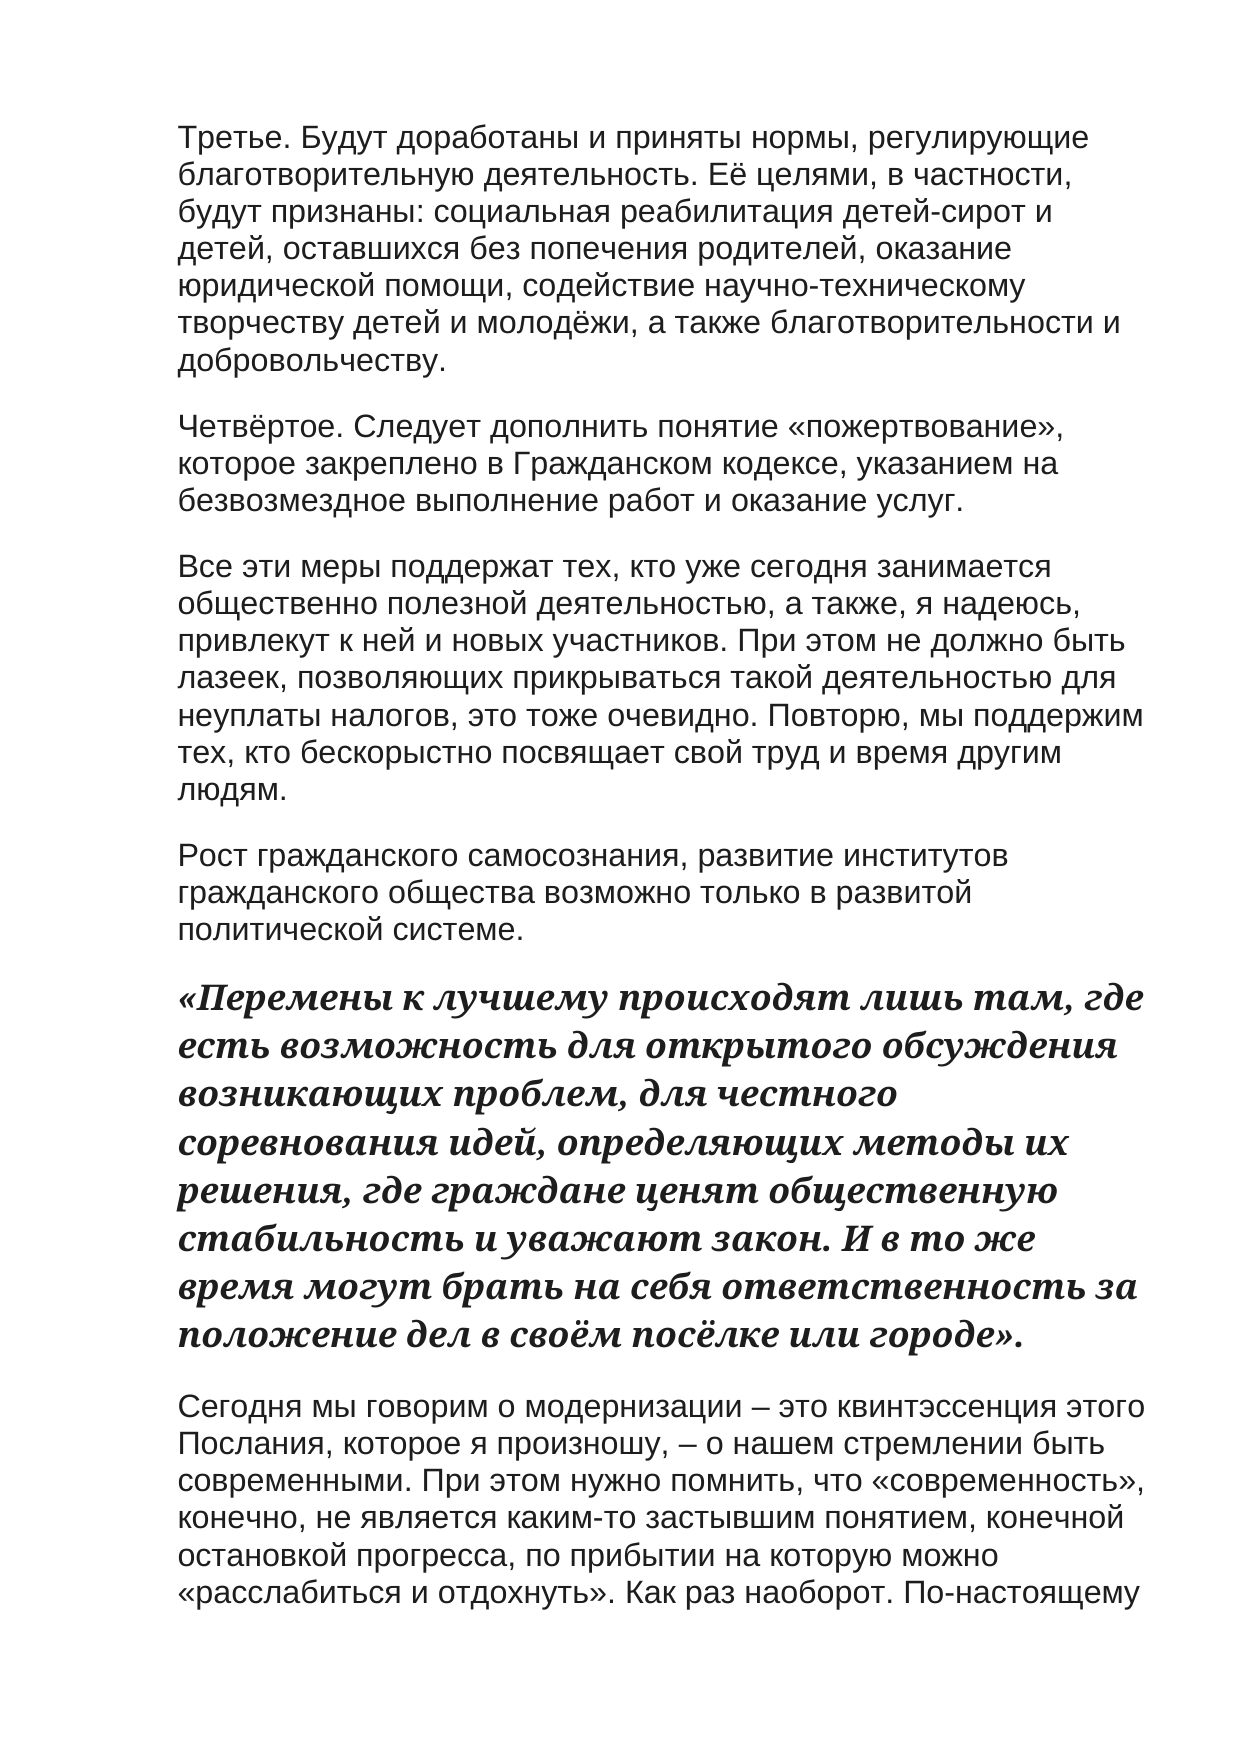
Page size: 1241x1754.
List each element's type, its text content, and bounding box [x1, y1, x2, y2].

text Третье. Будут доработаны и приняты нормы, регулирующие благотворительную деятельность. Её целями, в частности, будут признаны: социальная реабилитация детей-сирот и детей, оставшихся без попечения родителей, оказание юридической помощи, содействие научно-техническому творчеству детей и молодёжи, а также благотворительности и добровольчеству. [177, 118, 1152, 378]
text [177, 1387, 1152, 1610]
text Рост гражданского самосознания, развитие институтов гражданского общества возможно только в развитой политической системе. [177, 836, 1152, 947]
text Все эти меры поддержат тех, кто уже сегодня занимается общественно полезной деятельностью, а также, я надеюсь, привлекут к ней и новых участников. При этом не должно быть лазеек, позволяющих прикрываться такой деятельностью для неуплаты налогов, это тоже очевидно. Повторю, мы поддержим тех, кто бескорыстно посвящает свой труд и время другим людям. [177, 547, 1152, 807]
text «Перемены к лучшему происходят лишь там, где есть возможность для открытого обсуждения возникающих проблем, для честного соревнования идей, определяющих методы их решения, где граждане ценят общественную стабильность и уважают закон. И в то же время могут брать на себя ответственность за положение дел в своём посёлке или городе». [177, 972, 1152, 1358]
text Четвёртое. Следует дополнить понятие «пожертвование», которое закреплено в Гражданском кодексе, указанием на безвозмездное выполнение работ и оказание услуг. [177, 407, 1152, 518]
